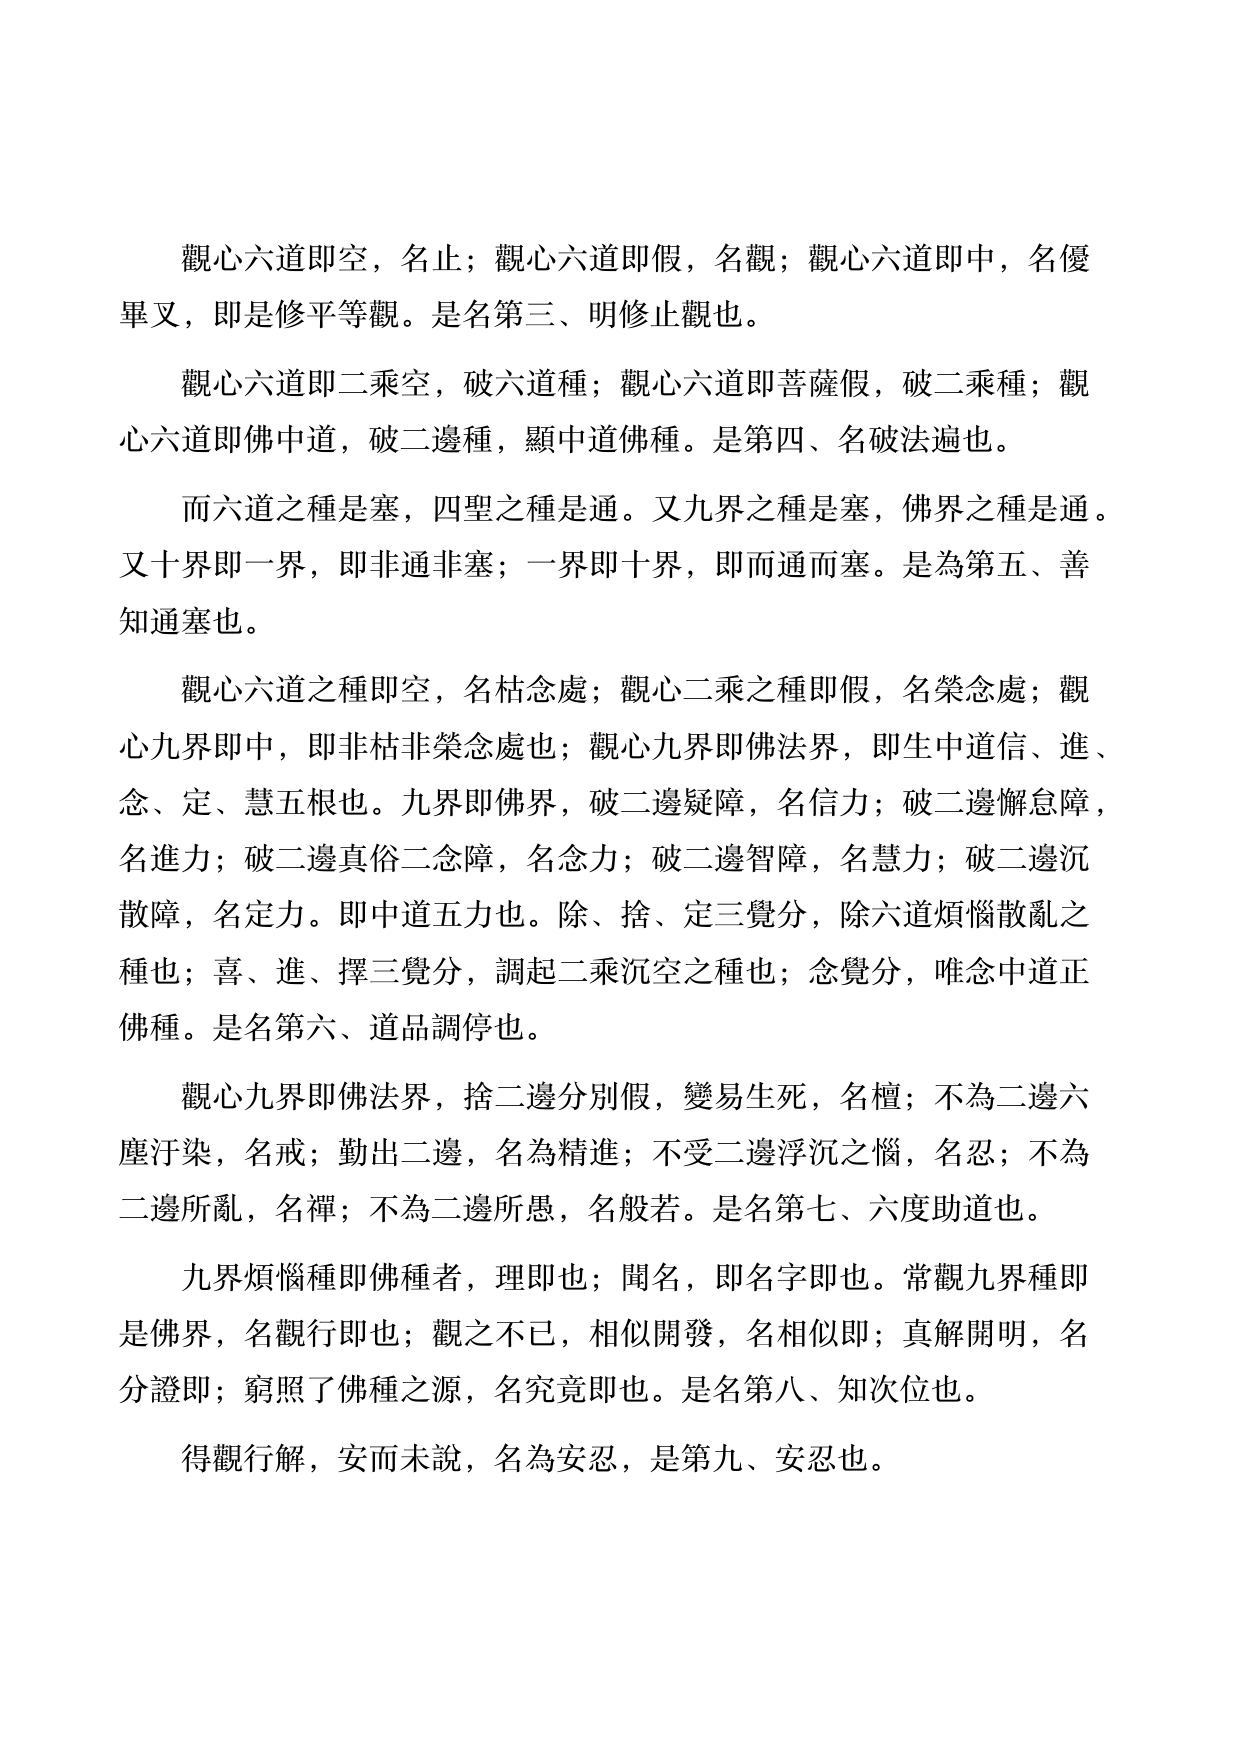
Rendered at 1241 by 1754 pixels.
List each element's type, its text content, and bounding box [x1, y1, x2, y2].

text 觀心六道即空，名止；觀心六道即假，名觀；觀心六道即中，名優畢叉，即是修平等觀。是名第三、明修止觀也。 [118, 224, 1092, 337]
text 九界煩惱種即佛種者，理即也；聞名，即名字即也。常觀九界種即是佛界，名觀行即也；觀之不已，相似開發，名相似即；真解開明，名分證即；窮照了佛種之源，名究竟即也。是名第八、知次位也。 [118, 1243, 1092, 1412]
text 觀心六道之種即空，名枯念處；觀心二乘之種即假，名榮念處；觀心九界即中，即非枯非榮念處也；觀心九界即佛法界，即生中道信、進、念、定、慧五根也。九界即佛界，破二邊疑障，名信力；破二邊懈怠障，名進力；破二邊真俗二念障，名念力；破二邊智障，名慧力；破二邊沉散障，名定力。即中道五力也。除、捨、定三覺分，除六道煩惱散亂之種也；喜、進、擇三覺分，調起二乘沉空之種也；念覺分，唯念中道正佛種。是名第六、道品調停也。 [118, 656, 1092, 1049]
text 觀心九界即佛法界，捨二邊分別假，變易生死，名檀；不為二邊六塵汙染，名戒；勤出二邊，名為精進；不受二邊浮沉之惱，名忍；不為二邊所亂，名禪；不為二邊所愚，名般若。是名第七、六度助道也。 [118, 1062, 1092, 1231]
text 得觀行解，安而未說，名為安忍，是第九、安忍也。 [118, 1424, 1092, 1481]
text 而六道之種是塞，四聖之種是通。又九界之種是塞，佛界之種是通。又十界即一界，即非通非塞；一界即十界，即而通而塞。是為第五、善知通塞也。 [118, 474, 1092, 643]
text 觀心六道即二乘空，破六道種；觀心六道即菩薩假，破二乘種；觀心六道即佛中道，破二邊種，顯中道佛種。是第四、名破法遍也。 [118, 349, 1092, 462]
